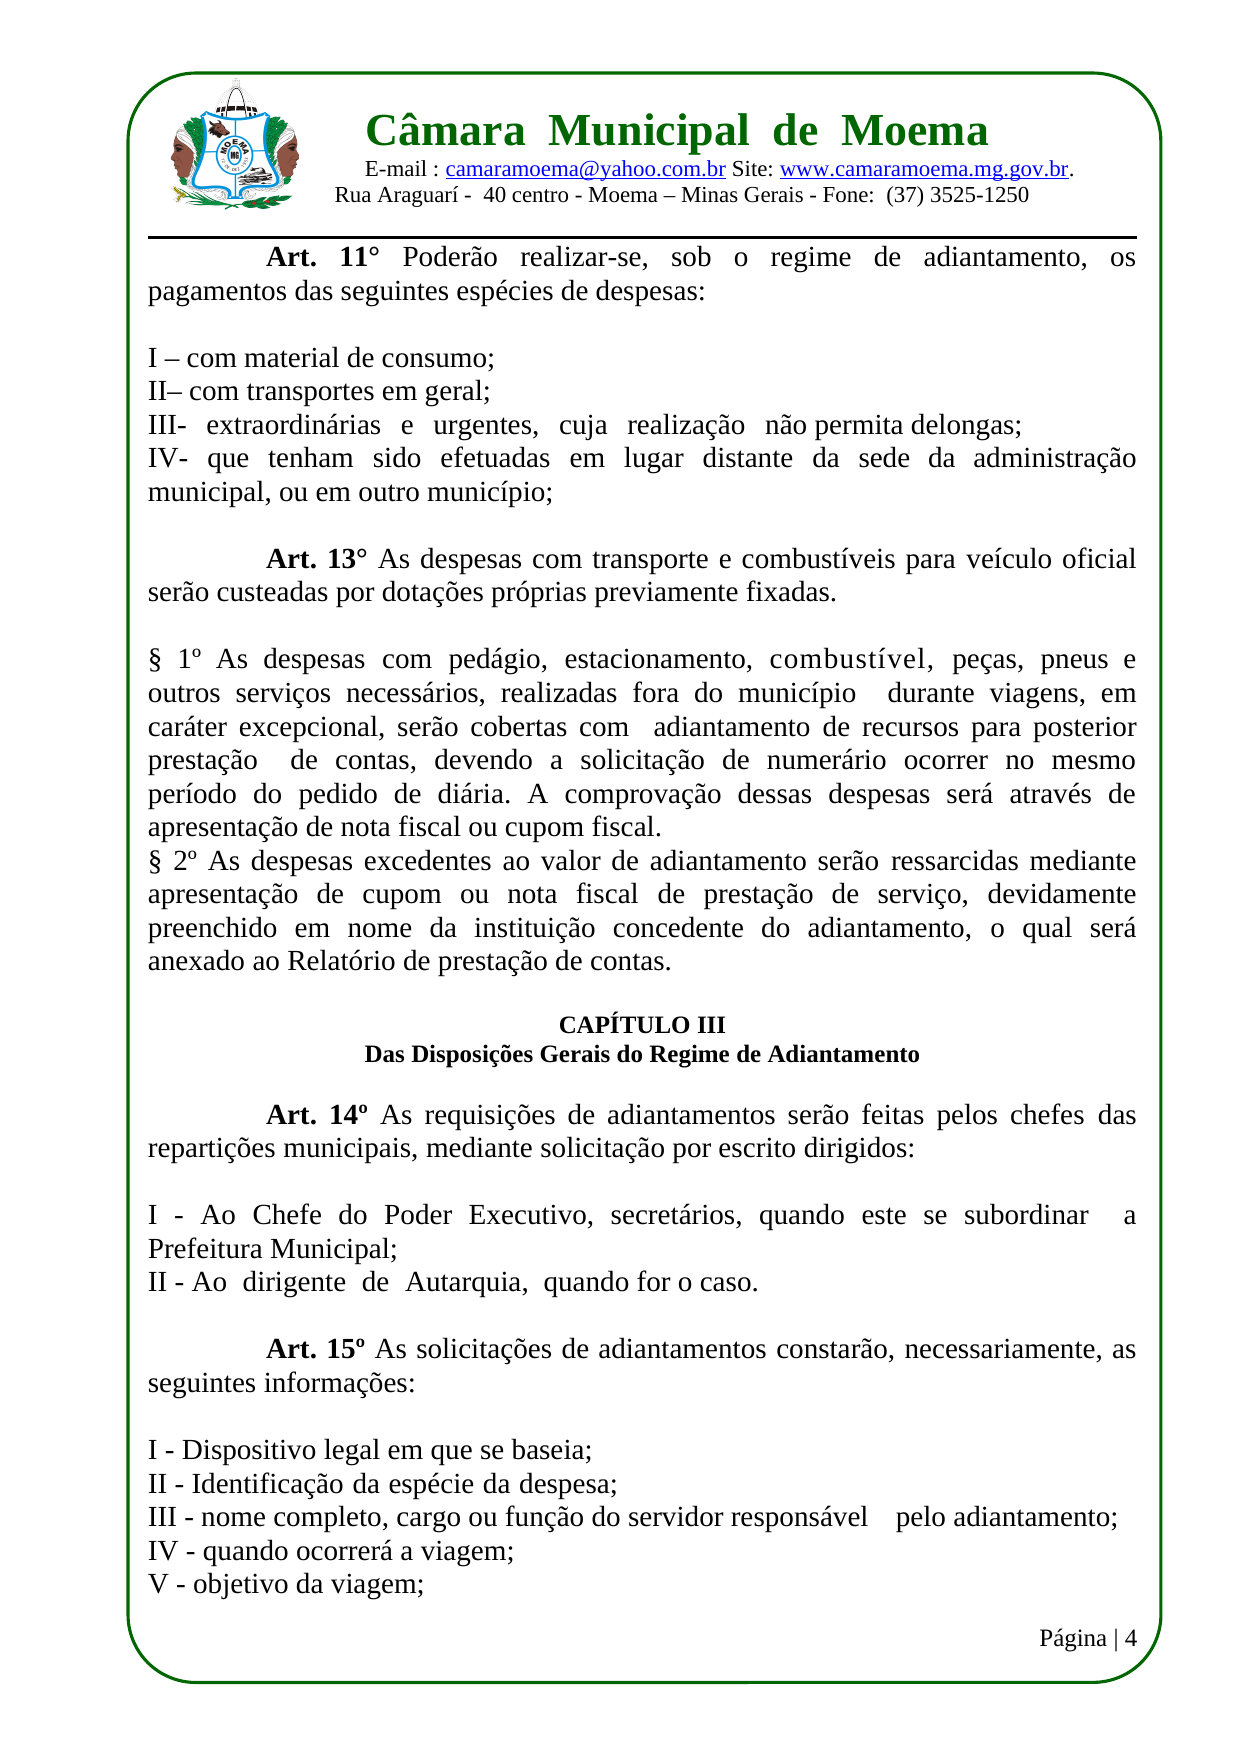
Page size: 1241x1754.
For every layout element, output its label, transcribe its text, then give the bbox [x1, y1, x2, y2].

text Das Disposições Gerais do Regime de Adiantamento [148, 1039, 1137, 1068]
text I - Ao Chefe do Poder Executivo, secretários, quando este se subordinar a Prefeitura Municipal; [148, 1197, 1137, 1264]
text III- extraordinárias e urgentes, cuja realização não permita delongas; [148, 407, 1137, 440]
text Art. 15º As solicitações de adiantamentos constarão, necessariamente, as seguintes informações: [148, 1332, 1137, 1399]
text § 1º As despesas com pedágio, estacionamento, combustível, peças, pneus e outros serviços necessários, realizadas fora do município durante viagens, em caráter excepcional, serão cobertas com adiantamento de recursos para posterior prestação de contas, devendo a solicitação de numerário ocorrer no mesmo período do pedido de diária. A comprovação dessas despesas será através de apresentação de nota fiscal ou cupom fiscal. [148, 642, 1137, 843]
text III - nome completo, cargo ou função do servidor responsável pelo adiantamento; [148, 1499, 1137, 1533]
text II– com transportes em geral; [148, 373, 1062, 407]
text § 2º As despesas excedentes ao valor de adiantamento serão ressarcidas mediante apresentação de cupom ou nota fiscal de prestação de serviço, devidamente preenchido em nome da instituição concedente do adiantamento, o qual será anexado ao Relatório de prestação de contas. [148, 843, 1137, 977]
text I - Dispositivo legal em que se baseia; [148, 1432, 1062, 1466]
text IV- que tenham sido efetuadas em lugar distante da sede da administração municipal, ou em outro município; [148, 440, 1137, 507]
text I – com material de consumo; [148, 340, 1062, 373]
text CAPÍTULO III [148, 1011, 1137, 1039]
text II - Ao dirigente de Autarquia, quando for o caso. [148, 1264, 1137, 1298]
text II - Identificação da espécie da despesa; [148, 1466, 1062, 1499]
text Art. 11° Poderão realizar-se, sob o regime de adiantamento, os pagamentos das seguintes espécies de despesas: [148, 239, 1137, 306]
text Art. 14º As requisições de adiantamentos serão feitas pelos chefes das repartições municipais, mediante solicitação por escrito dirigidos: [148, 1097, 1137, 1164]
text IV - quando ocorrerá a viagem; [148, 1533, 1062, 1566]
text V - objetivo da viagem; [148, 1566, 1062, 1600]
text Art. 13° As despesas com transporte e combustíveis para veículo oficial serão custeadas por dotações próprias previamente fixadas. [148, 541, 1137, 608]
